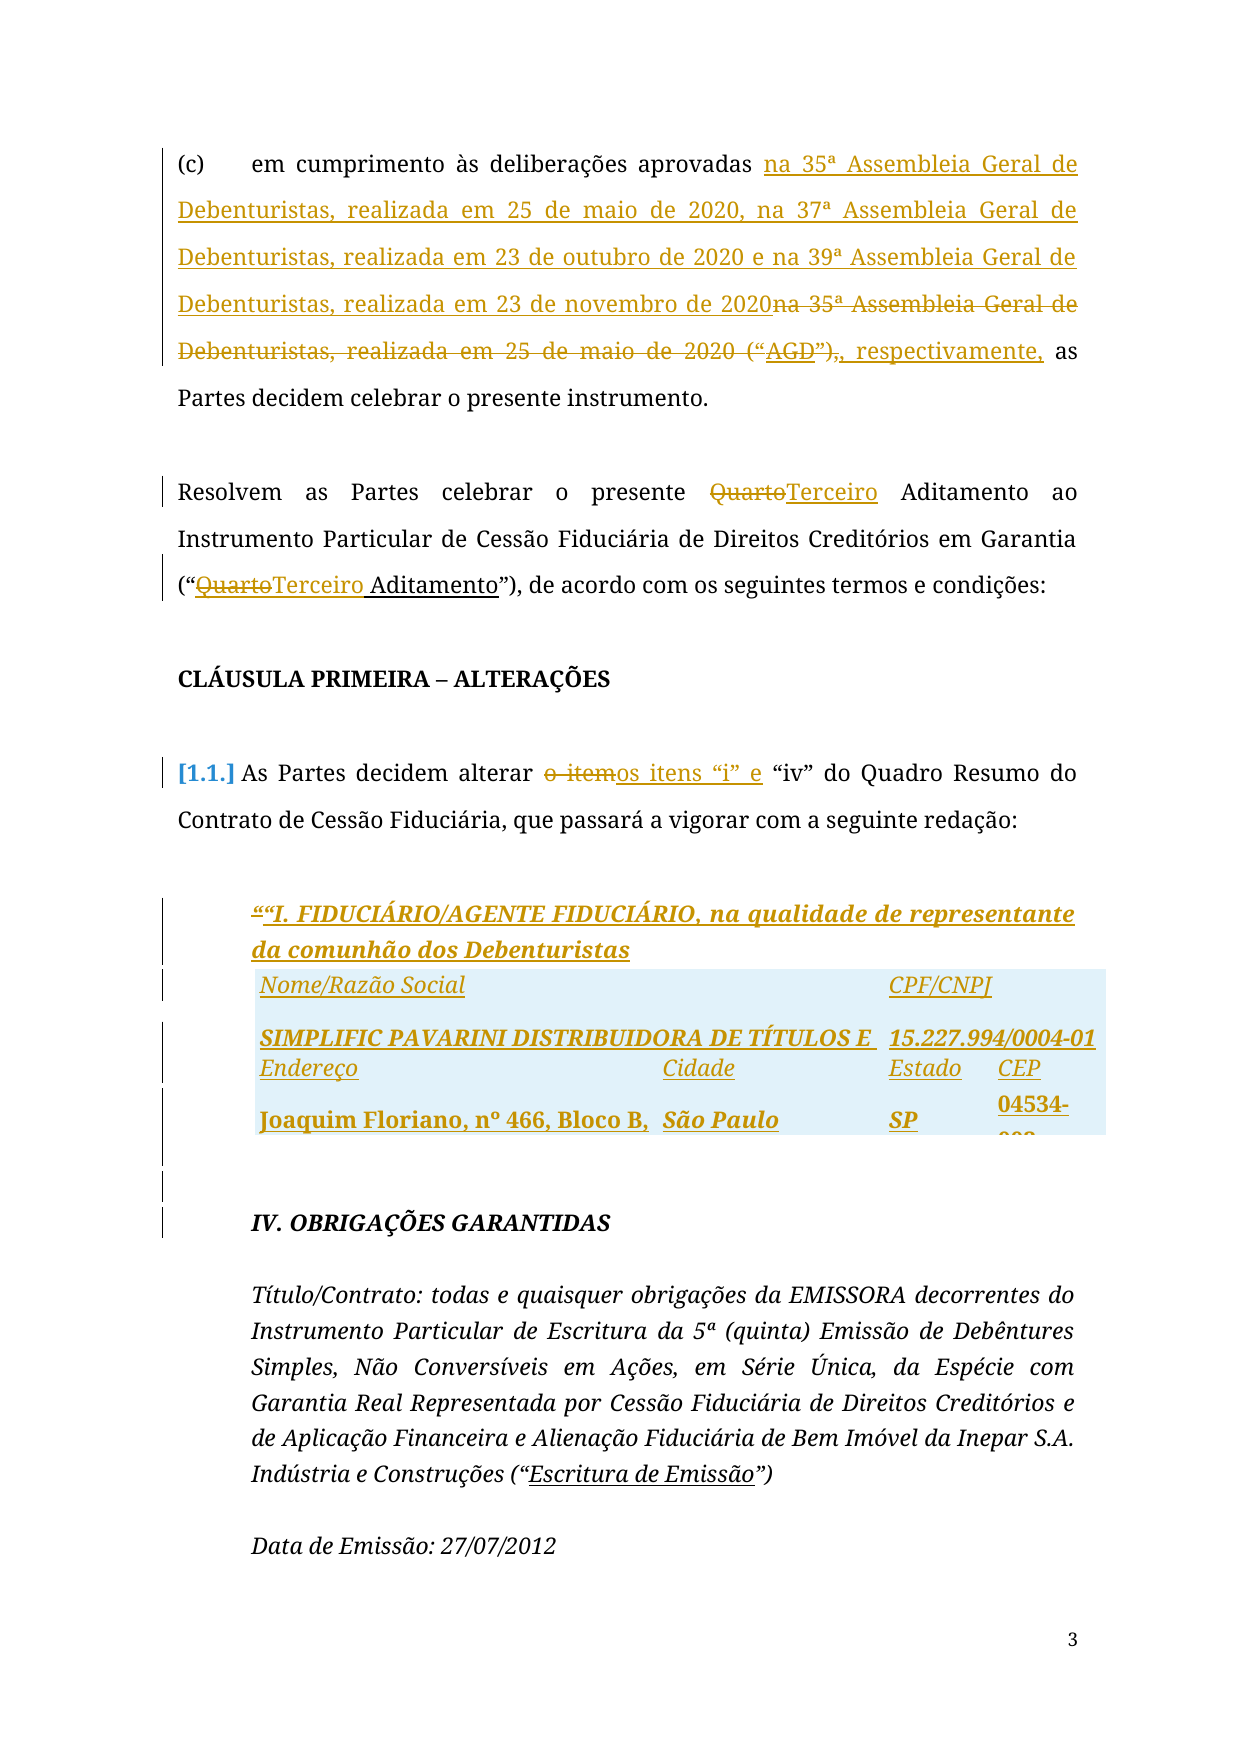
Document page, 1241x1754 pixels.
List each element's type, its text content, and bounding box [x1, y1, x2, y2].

list IV. OBRIGAÇÕES GARANTIDAS [251, 1207, 1078, 1238]
text Resolvem as Partes celebrar o presente Aditamento ao Instrumento Particular de Cessão Fiduciária de Direitos Creditórios em Garantia (“ Aditamento”), de acordo com os seguintes termos e condições: [177, 476, 1078, 601]
list CLÁUSULA PRIMEIRA – ALTERAÇÕES [177, 663, 1078, 694]
list Data de Emissão: 27/07/2012 [251, 1530, 1078, 1561]
list em cumprimento às deliberações aprovadas as Partes decidem celebrar o presente instrumento. [177, 222, 1078, 413]
list em cumprimento às deliberações aprovadas as Partes decidem celebrar o presente instrumento. [177, 148, 1078, 221]
list As Partes decidem alterar “iv” do Quadro Resumo do Contrato de Cessão Fiduciária, que passará a vigorar com a seguinte redação: [177, 757, 1078, 835]
list Título/Contrato: todas e quaisquer obrigações da EMISSORA decorrentes do Instrumento Particular de Escritura da 5ª (quinta) Emissão de Debêntures Simples, Não Conversíveis em Ações, em Série Única, da Espécie com Garantia Real Representada por Cessão Fiduciária de Direitos Creditórios e de Aplicação Financeira e Alienação Fiduciária de Bem Imóvel da Inepar S.A. Indústria e Construções (“Escritura de Emissão”) [251, 1279, 1078, 1489]
